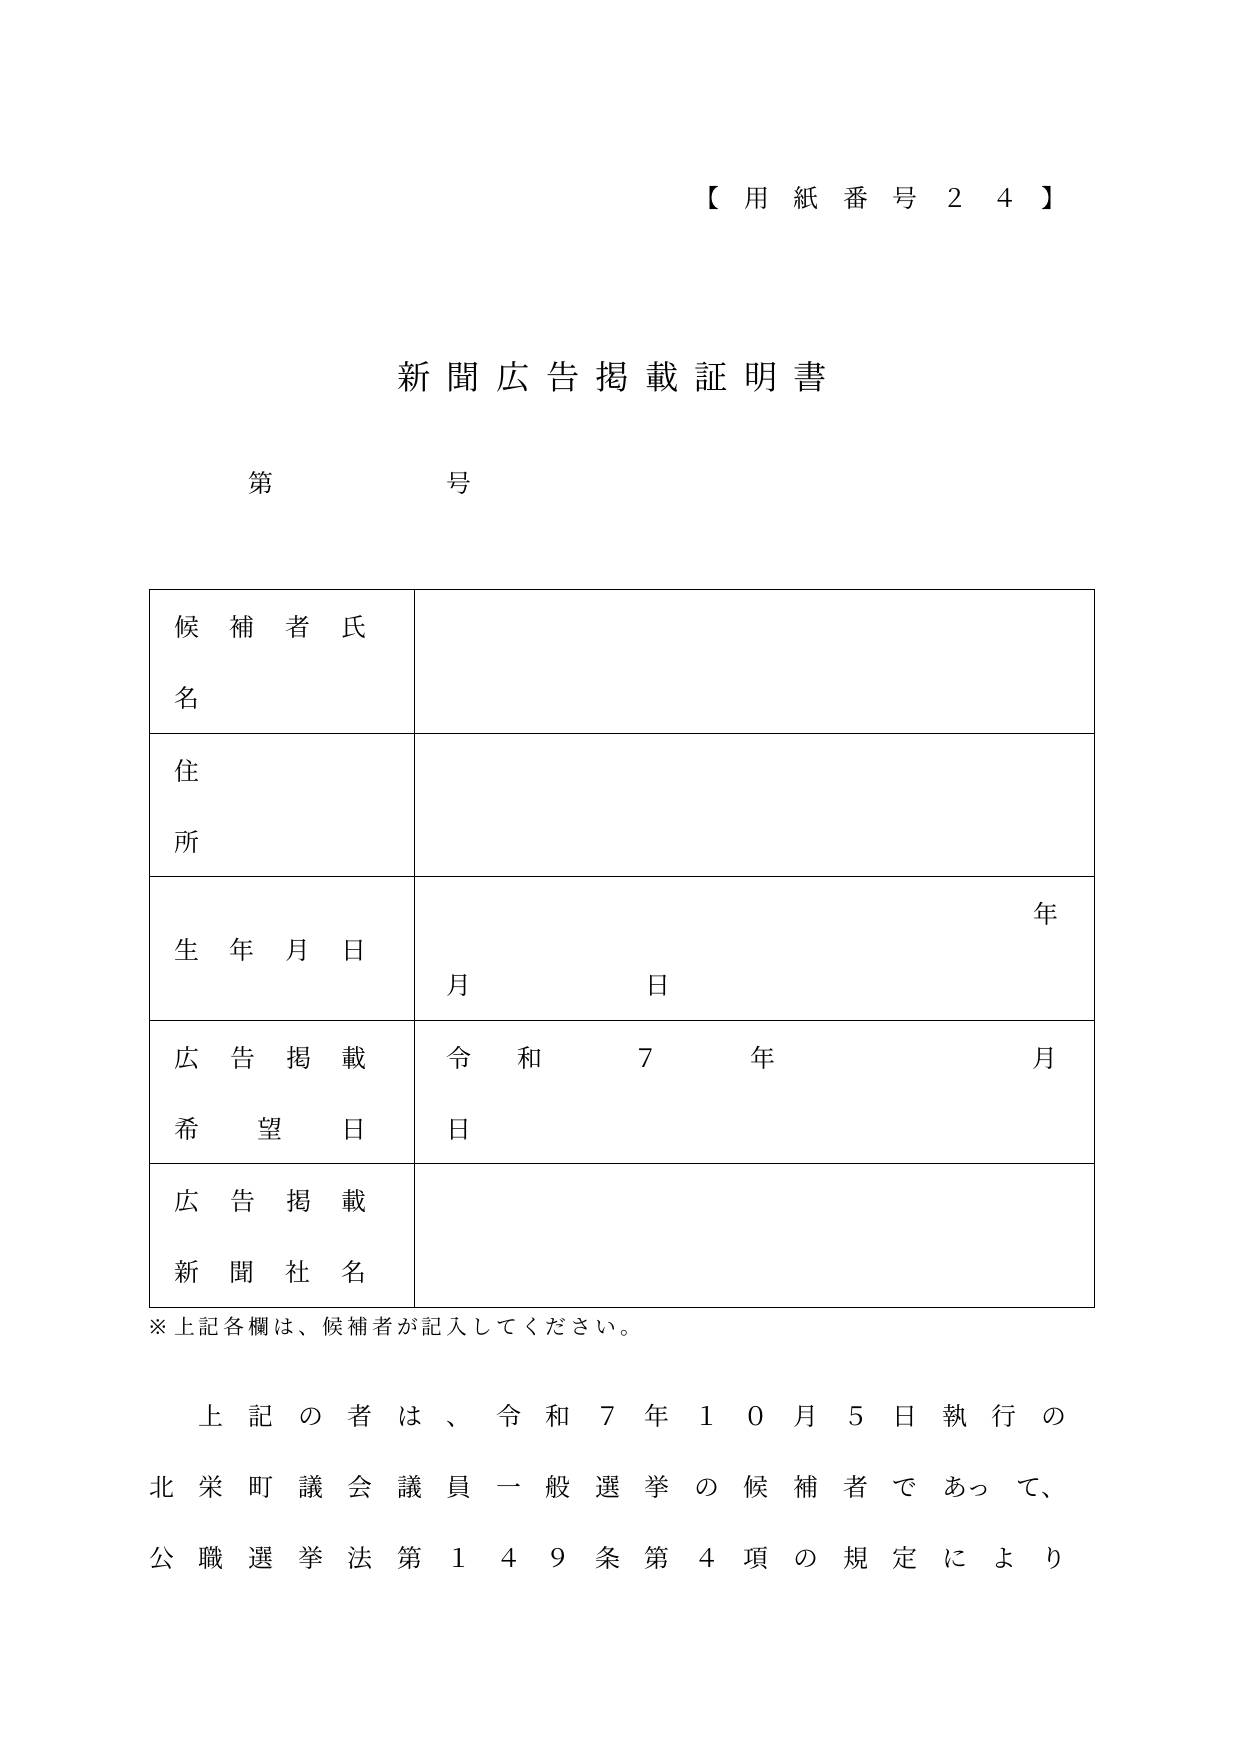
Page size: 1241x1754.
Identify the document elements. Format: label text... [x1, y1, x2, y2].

table_cell 令和 ７ 年 月 日 [415, 1021, 1094, 1163]
table_cell 年 月 日 [415, 877, 1094, 1019]
text 新聞広告掲載証明書 [149, 339, 1091, 411]
text ※上記各欄は、候補者が記入してください。 [149, 1308, 1091, 1343]
table_cell 住 所 [150, 734, 414, 876]
table_cell 広告掲載希望日 [150, 1021, 414, 1163]
table_cell 生年月日 [150, 877, 414, 1019]
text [149, 1379, 1091, 1593]
table_cell [415, 1164, 1094, 1307]
text 【用紙番号２４】 [149, 161, 1091, 233]
text 第 号 [149, 446, 1017, 518]
table_header [415, 590, 1094, 732]
table_cell 広告掲載新聞社名 [150, 1164, 414, 1307]
table_header 候補者氏名 [150, 590, 414, 732]
table_cell [415, 734, 1094, 876]
